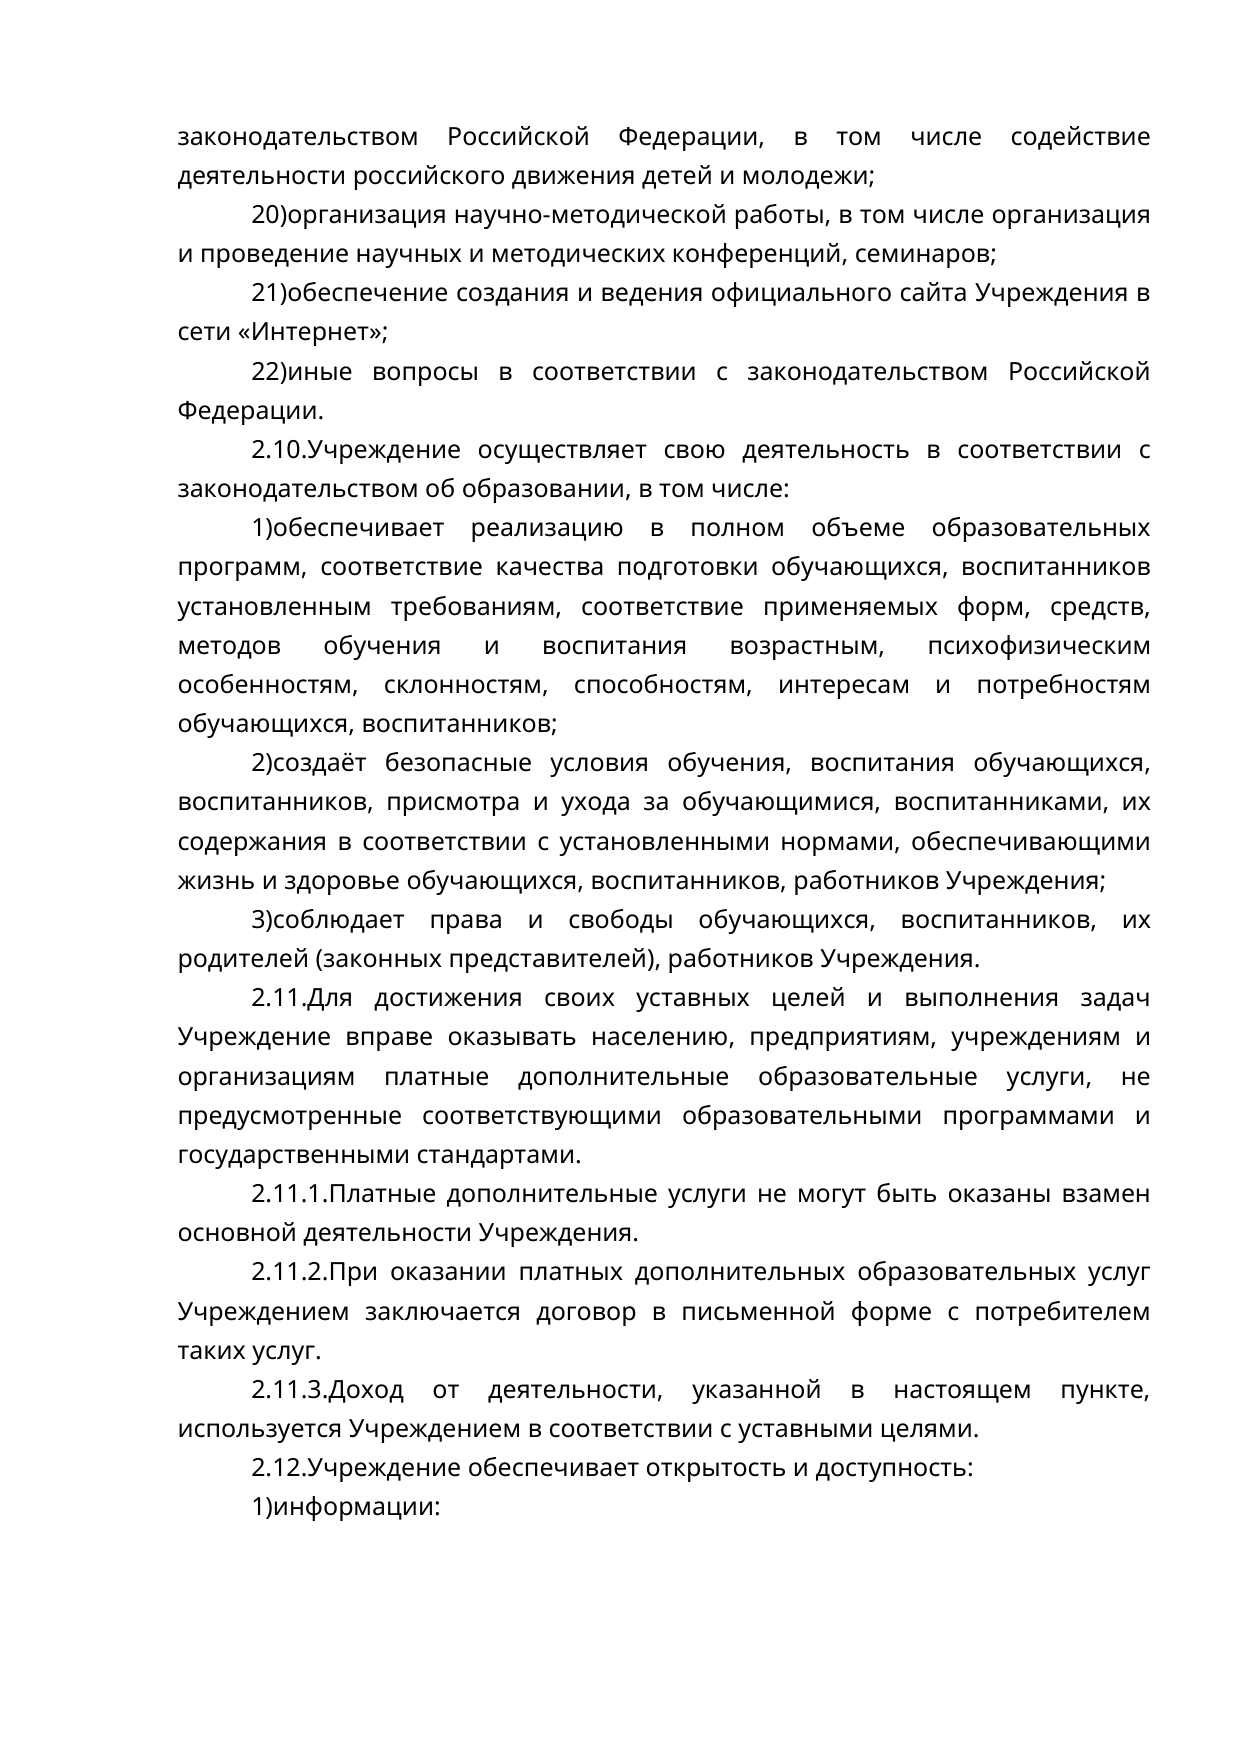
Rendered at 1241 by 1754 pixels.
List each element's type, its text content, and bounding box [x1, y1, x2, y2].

text 2.11.1.Платные дополнительные услуги не могут быть оказаны взамен основной деятельности Учреждения. [177, 1176, 1152, 1249]
text 2)создаёт безопасные условия обучения, воспитания обучающихся, воспитанников, присмотра и ухода за обучающимися, воспитанниками, их содержания в соответствии с установленными нормами, обеспечивающими жизнь и здоровье обучающихся, воспитанников, работников Учреждения; [177, 745, 1152, 896]
text 2.10.Учреждение осуществляет свою деятельность в соответствии с законодательством об образовании, в том числе: [177, 431, 1152, 505]
text 3)соблюдает права и свободы обучающихся, воспитанников, их родителей (законных представителей), работников Учреждения. [177, 901, 1152, 975]
text 20)организация научно-методической работы, в том числе организация и проведение научных и методических конференций, семинаров; [177, 196, 1152, 270]
text 22)иные вопросы в соответствии с законодательством Российской Федерации. [177, 353, 1152, 426]
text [177, 118, 1152, 191]
text 1)информации: [177, 1489, 1152, 1523]
text 2.11.2.При оказании платных дополнительных образовательных услуг Учреждением заключается договор в письменной форме с потребителем таких услуг. [177, 1254, 1152, 1366]
text 21)обеспечение создания и ведения официального сайта Учреждения в сети «Интернет»; [177, 275, 1152, 348]
text 1)обеспечивает реализацию в полном объеме образовательных программ, соответствие качества подготовки обучающихся, воспитанников установленным требованиям, соответствие применяемых форм, средств, методов обучения и воспитания возрастным, психофизическим особенностям, склонностям, способностям, интересам и потребностям обучающихся, воспитанников; [177, 510, 1152, 740]
text 2.11.Для достижения своих уставных целей и выполнения задач Учреждение вправе оказывать населению, предприятиям, учреждениям и организациям платные дополнительные образовательные услуги, не предусмотренные соответствующими образовательными программами и государственными стандартами. [177, 980, 1152, 1171]
text 2.12.Учреждение обеспечивает открытость и доступность: [177, 1450, 1152, 1484]
text 2.11.3.Доход от деятельности, указанной в настоящем пункте, используется Учреждением в соответствии с уставными целями. [177, 1371, 1152, 1445]
